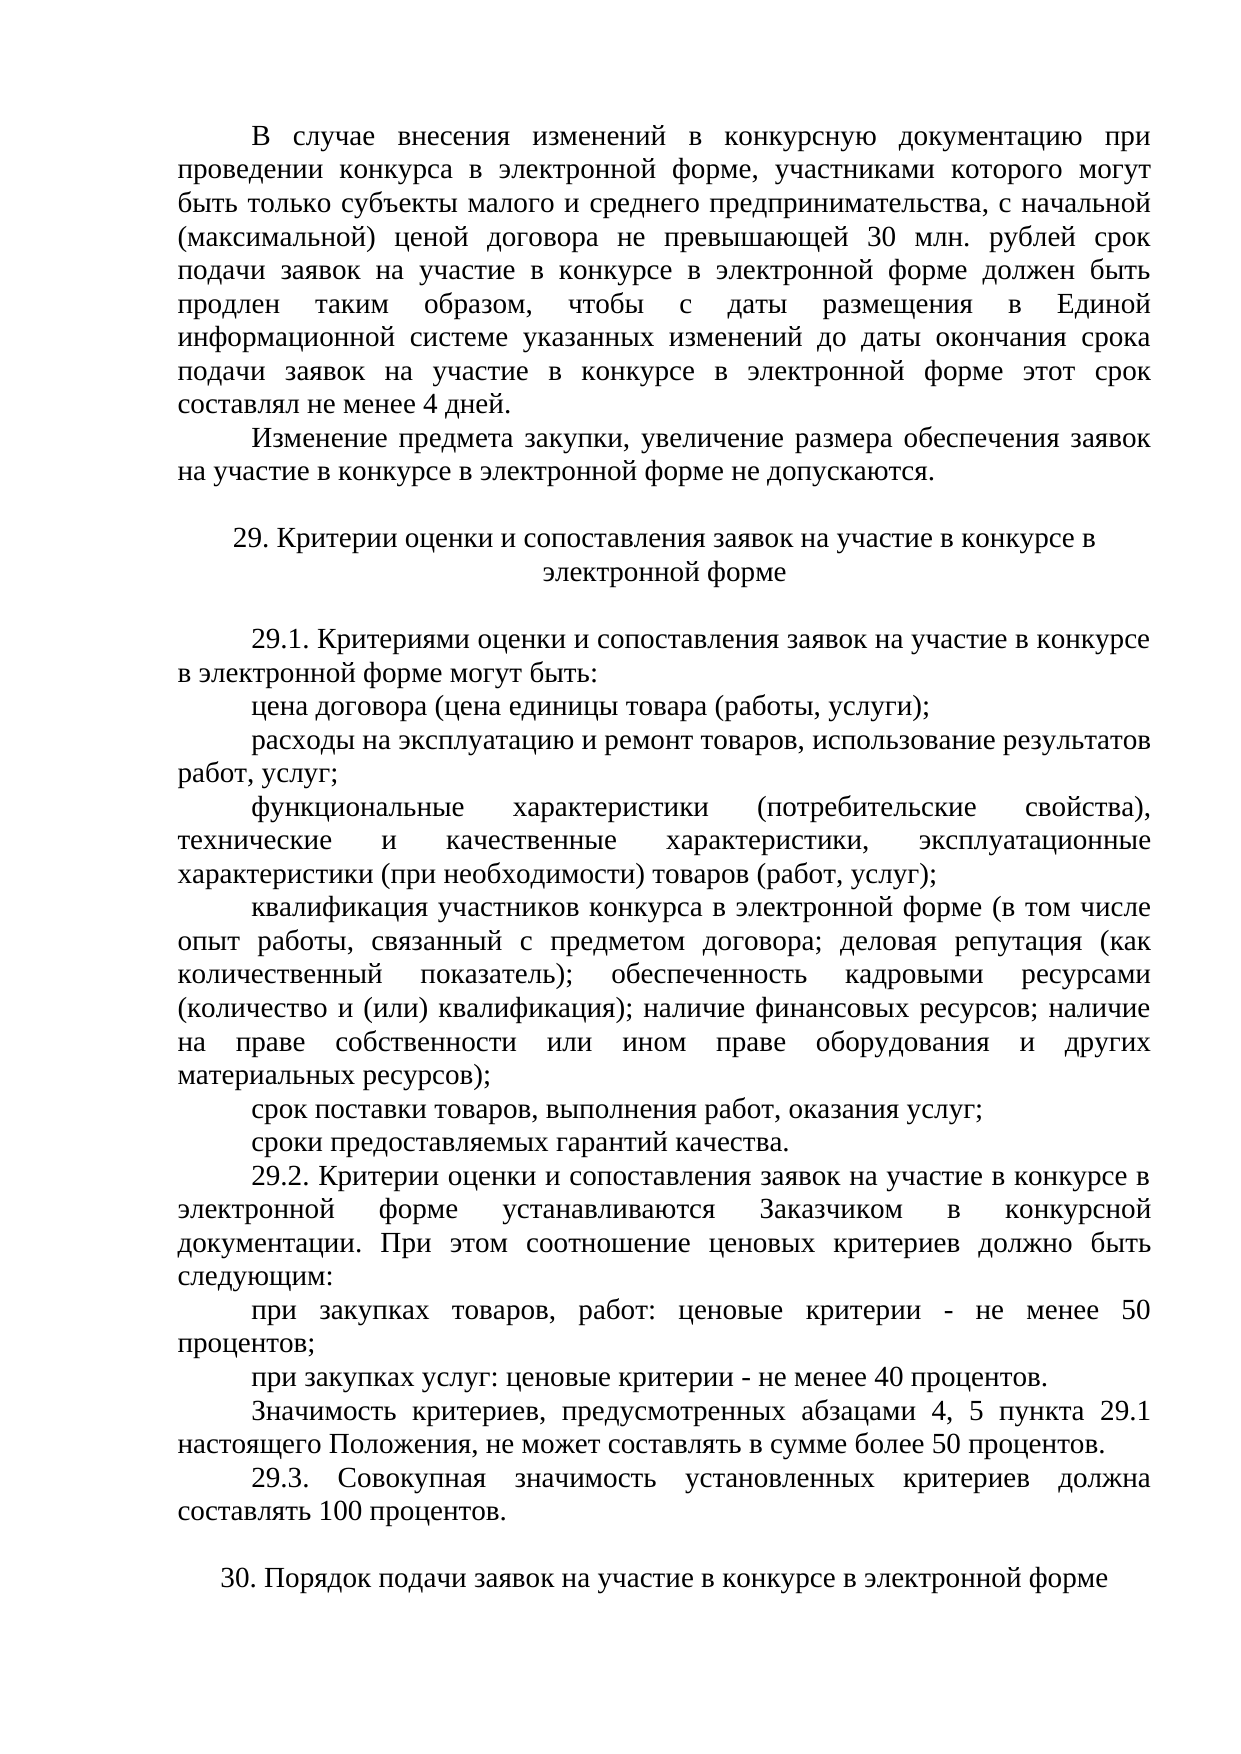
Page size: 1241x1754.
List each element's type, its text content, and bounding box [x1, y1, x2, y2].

text сроки предоставляемых гарантий качества. [177, 1124, 1152, 1158]
text 29. Критерии оценки и сопоставления заявок на участие в конкурсе в электронной форме [177, 521, 1152, 588]
text 30. Порядок подачи заявок на участие в конкурсе в электронной форме [177, 1560, 1152, 1594]
text расходы на эксплуатацию и ремонт товаров, использование результатов работ, услуг; [177, 722, 1152, 789]
text срок поставки товаров, выполнения работ, оказания услуг; [177, 1091, 1152, 1124]
text квалификация участников конкурса в электронной форме (в том числе опыт работы, связанный с предметом договора; деловая репутация (как количественный показатель); обеспеченность кадровыми ресурсами (количество и (или) квалификация); наличие финансовых ресурсов; наличие на праве собственности или ином праве оборудования и других материальных ресурсов); [177, 889, 1152, 1091]
list В случае внесения изменений в конкурсную документацию при проведении конкурса в электронной форме, участниками которого могут быть только субъекты малого и среднего предпринимательства, с начальной (максимальной) ценой договора не превышающей 30 млн. рублей срок подачи заявок на участие в конкурсе в электронной форме должен быть продлен таким образом, чтобы с даты размещения в Единой информационной системе указанных изменений до даты окончания срока подачи заявок на участие в конкурсе в электронной форме этот срок составлял не менее 4 дней. [177, 118, 1152, 420]
text 29.2. Критерии оценки и сопоставления заявок на участие в конкурсе в электронной форме устанавливаются Заказчиком в конкурсной документации. При этом соотношение ценовых критериев должно быть следующим: [177, 1158, 1152, 1292]
text 29.3. Совокупная значимость установленных критериев должна составлять 100 процентов. [177, 1460, 1152, 1527]
text при закупках услуг: ценовые критерии - не менее 40 процентов. [177, 1359, 1152, 1393]
text функциональные характеристики (потребительские свойства), технические и качественные характеристики, эксплуатационные характеристики (при необходимости) товаров (работ, услуг); [177, 789, 1152, 889]
text 29.1. Критериями оценки и сопоставления заявок на участие в конкурсе в электронной форме могут быть: [177, 621, 1152, 688]
list Изменение предмета закупки, увеличение размера обеспечения заявок на участие в конкурсе в электронной форме не допускаются. [177, 420, 1152, 487]
text Значимость критериев, предусмотренных абзацами 4, 5 пункта 29.1 настоящего Положения, не может составлять в сумме более 50 процентов. [177, 1393, 1152, 1460]
text при закупках товаров, работ: ценовые критерии - не менее 50 процентов; [177, 1292, 1152, 1359]
text цена договора (цена единицы товара (работы, услуги); [177, 688, 1152, 722]
